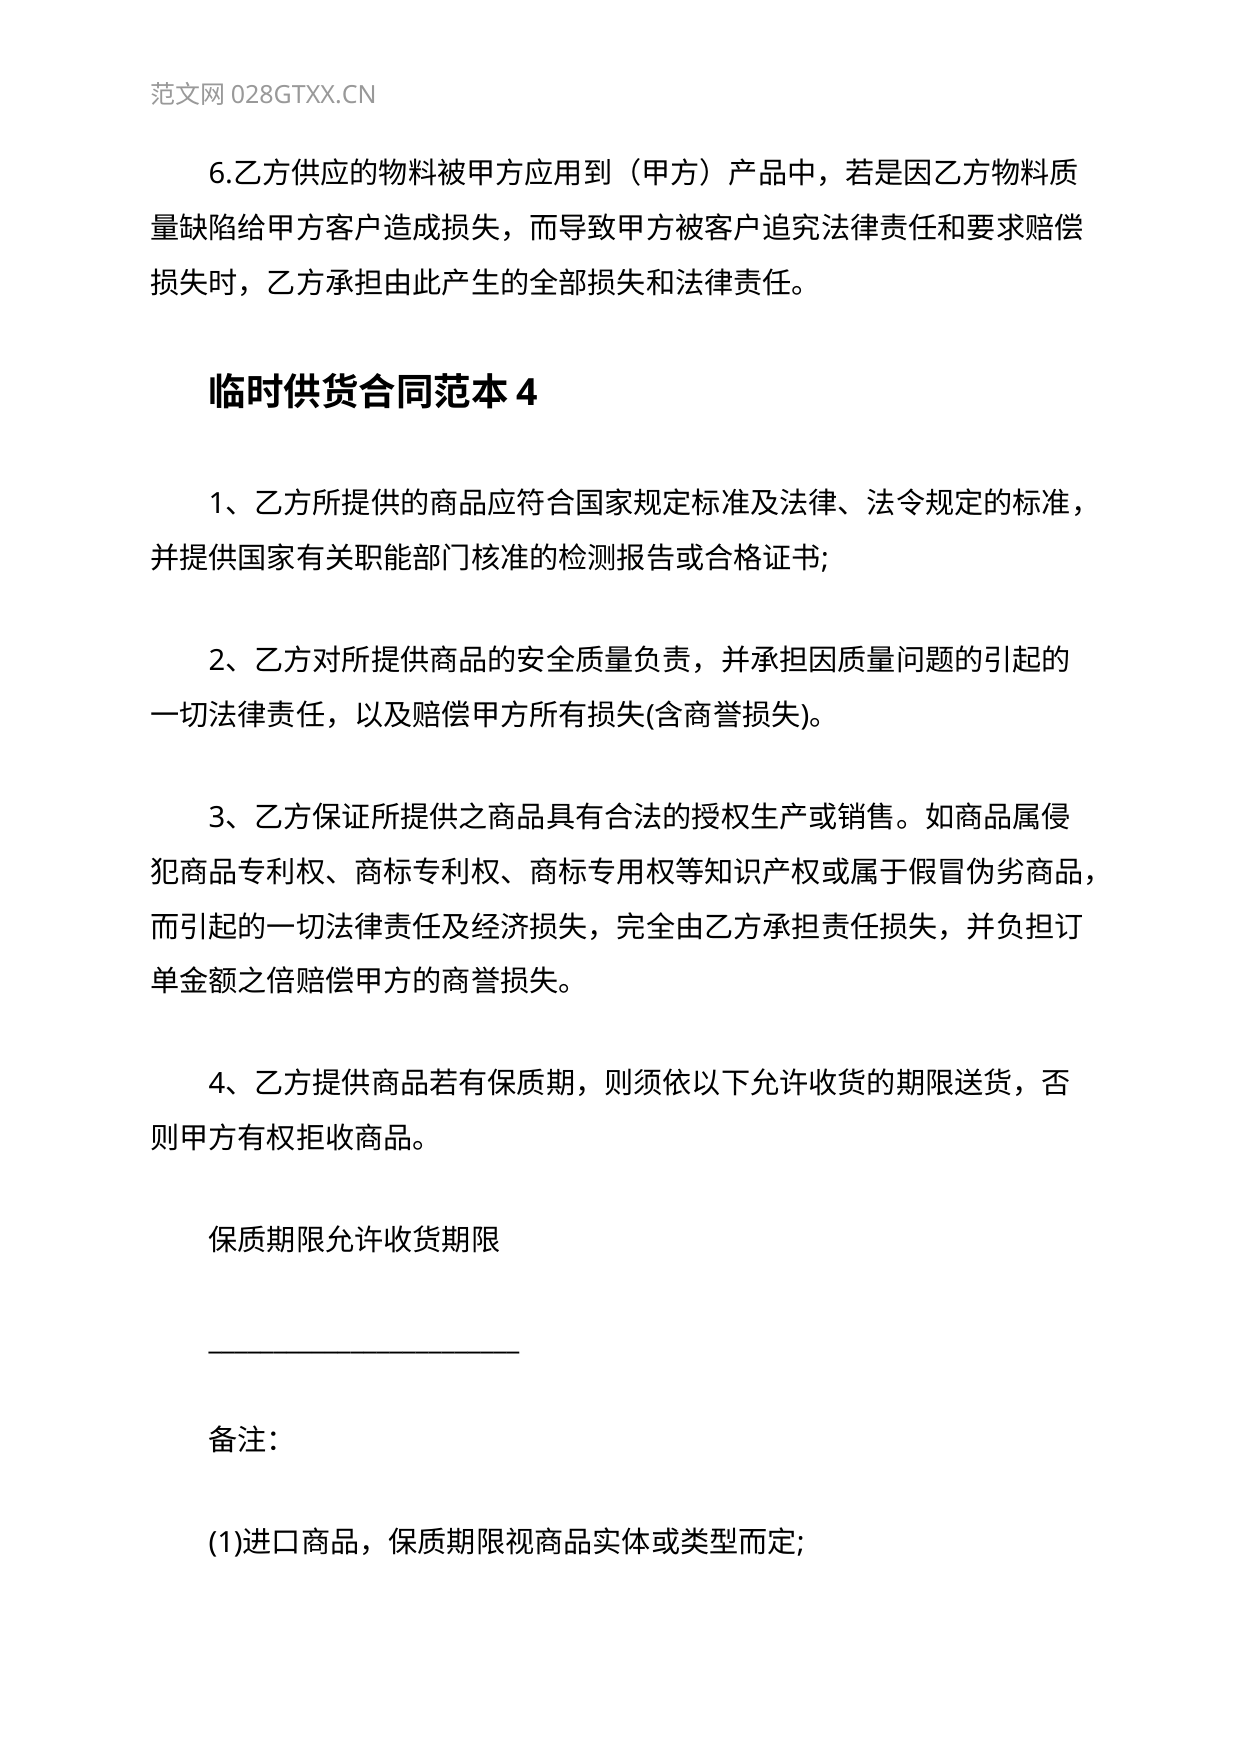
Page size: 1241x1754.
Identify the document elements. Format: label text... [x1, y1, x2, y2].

text 3、乙方保证所提供之商品具有合法的授权生产或销售。如商品属侵犯商品专利权、商标专利权、商标专用权等知识产权或属于假冒伪劣商品，而引起的一切法律责任及经济损失，完全由乙方承担责任损失，并负担订单金额之倍赔偿甲方的商誉损失。 [150, 793, 1090, 1000]
text 4、乙方提供商品若有保质期，则须依以下允许收货的期限送货，否则甲方有权拒收商品。 [150, 1060, 1090, 1157]
text (1)进口商品，保质期限视商品实体或类型而定; [150, 1518, 1090, 1561]
text 备注： [150, 1417, 1090, 1459]
text 1、乙方所提供的商品应符合国家规定标准及法律、法令规定的标准，并提供国家有关职能部门核准的检测报告或合格证书; [150, 479, 1090, 577]
text 6.乙方供应的物料被甲方应用到（甲方）产品中，若是因乙方物料质量缺陷给甲方客户造成损失，而导致甲方被客户追究法律责任和要求赔偿损失时，乙方承担由此产生的全部损失和法律责任。 [150, 150, 1090, 302]
text 临时供货合同范本4 [150, 362, 1090, 416]
text 保质期限允许收货期限 [150, 1217, 1090, 1259]
text 2、乙方对所提供商品的安全质量负责，并承担因质量问题的引起的一切法律责任，以及赔偿甲方所有损失(含商誉损失)。 [150, 636, 1090, 734]
text ________________________ [150, 1318, 1090, 1358]
